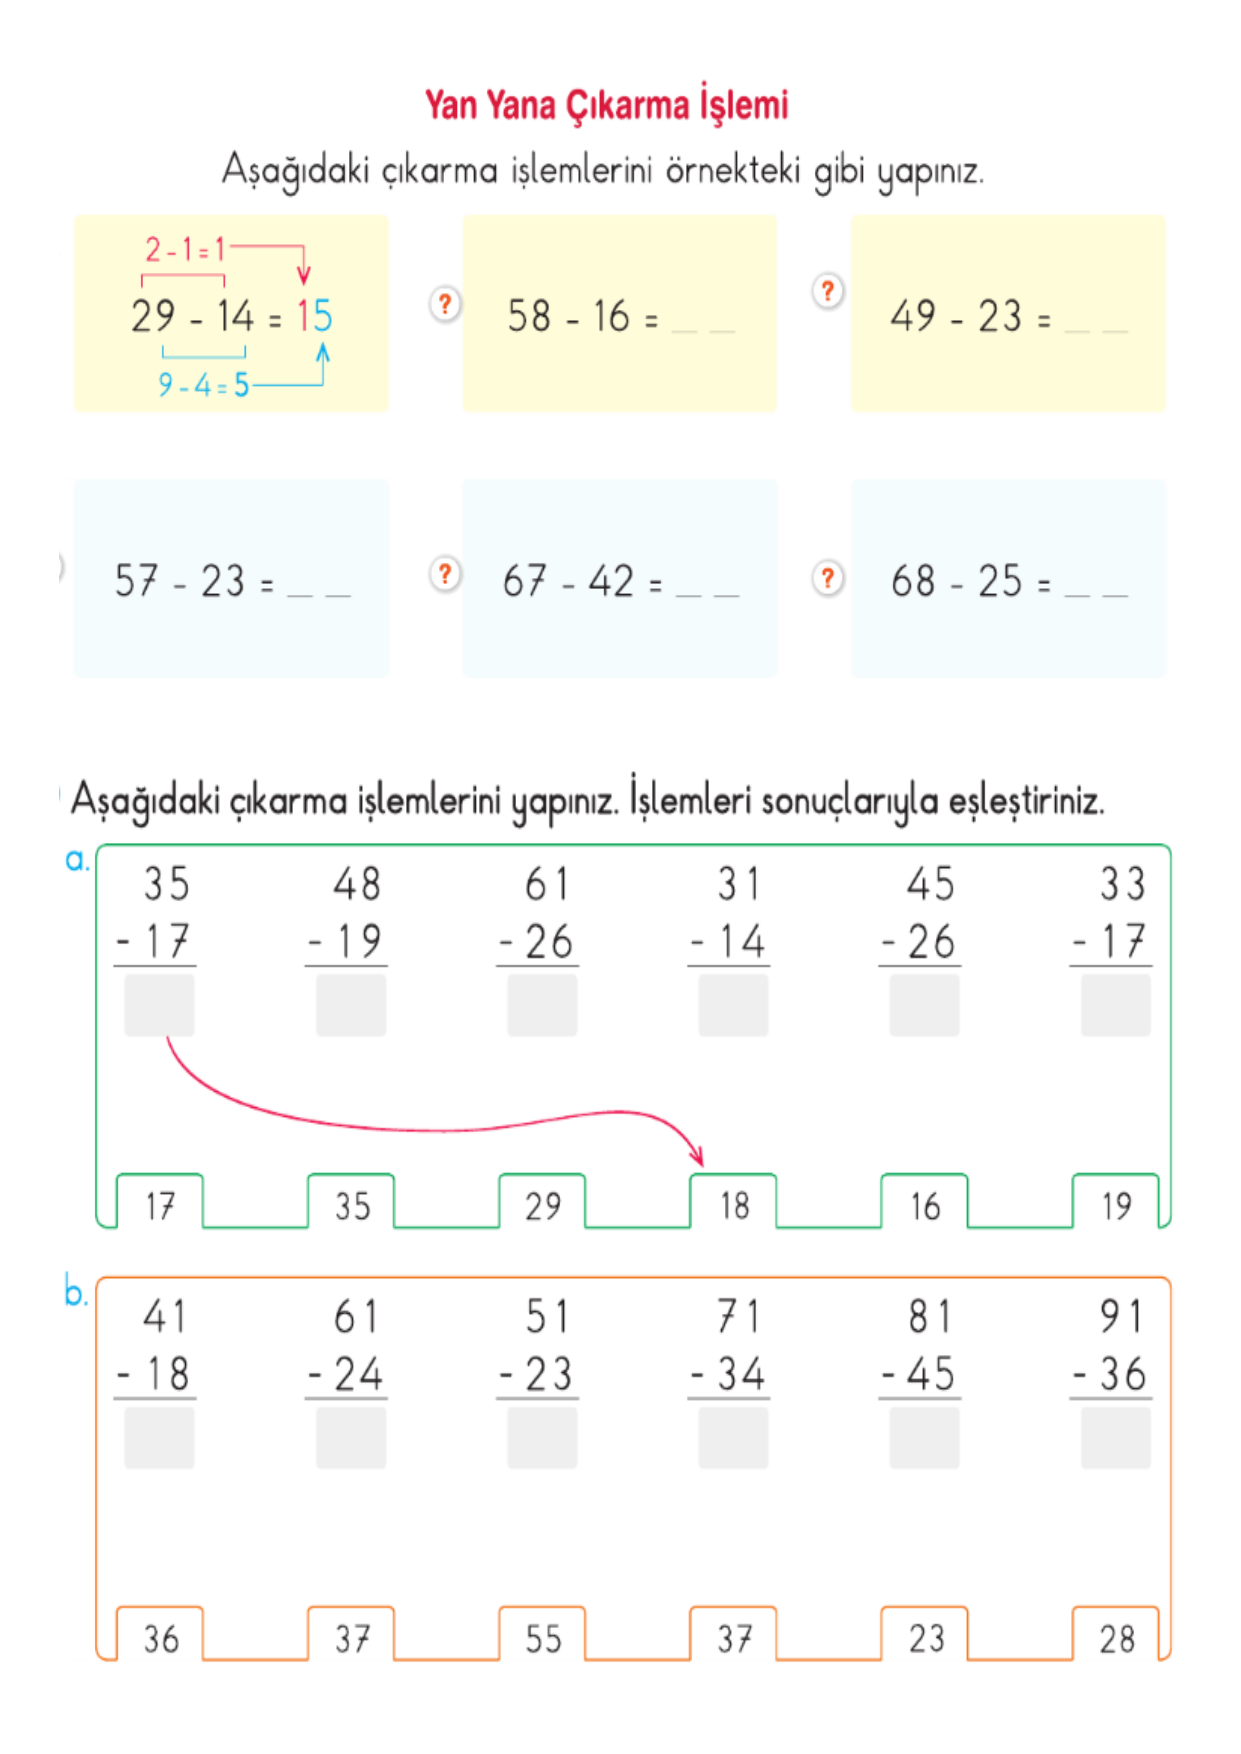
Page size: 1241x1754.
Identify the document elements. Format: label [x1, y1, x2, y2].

picture [59, 765, 1181, 1671]
picture [59, 73, 1181, 680]
